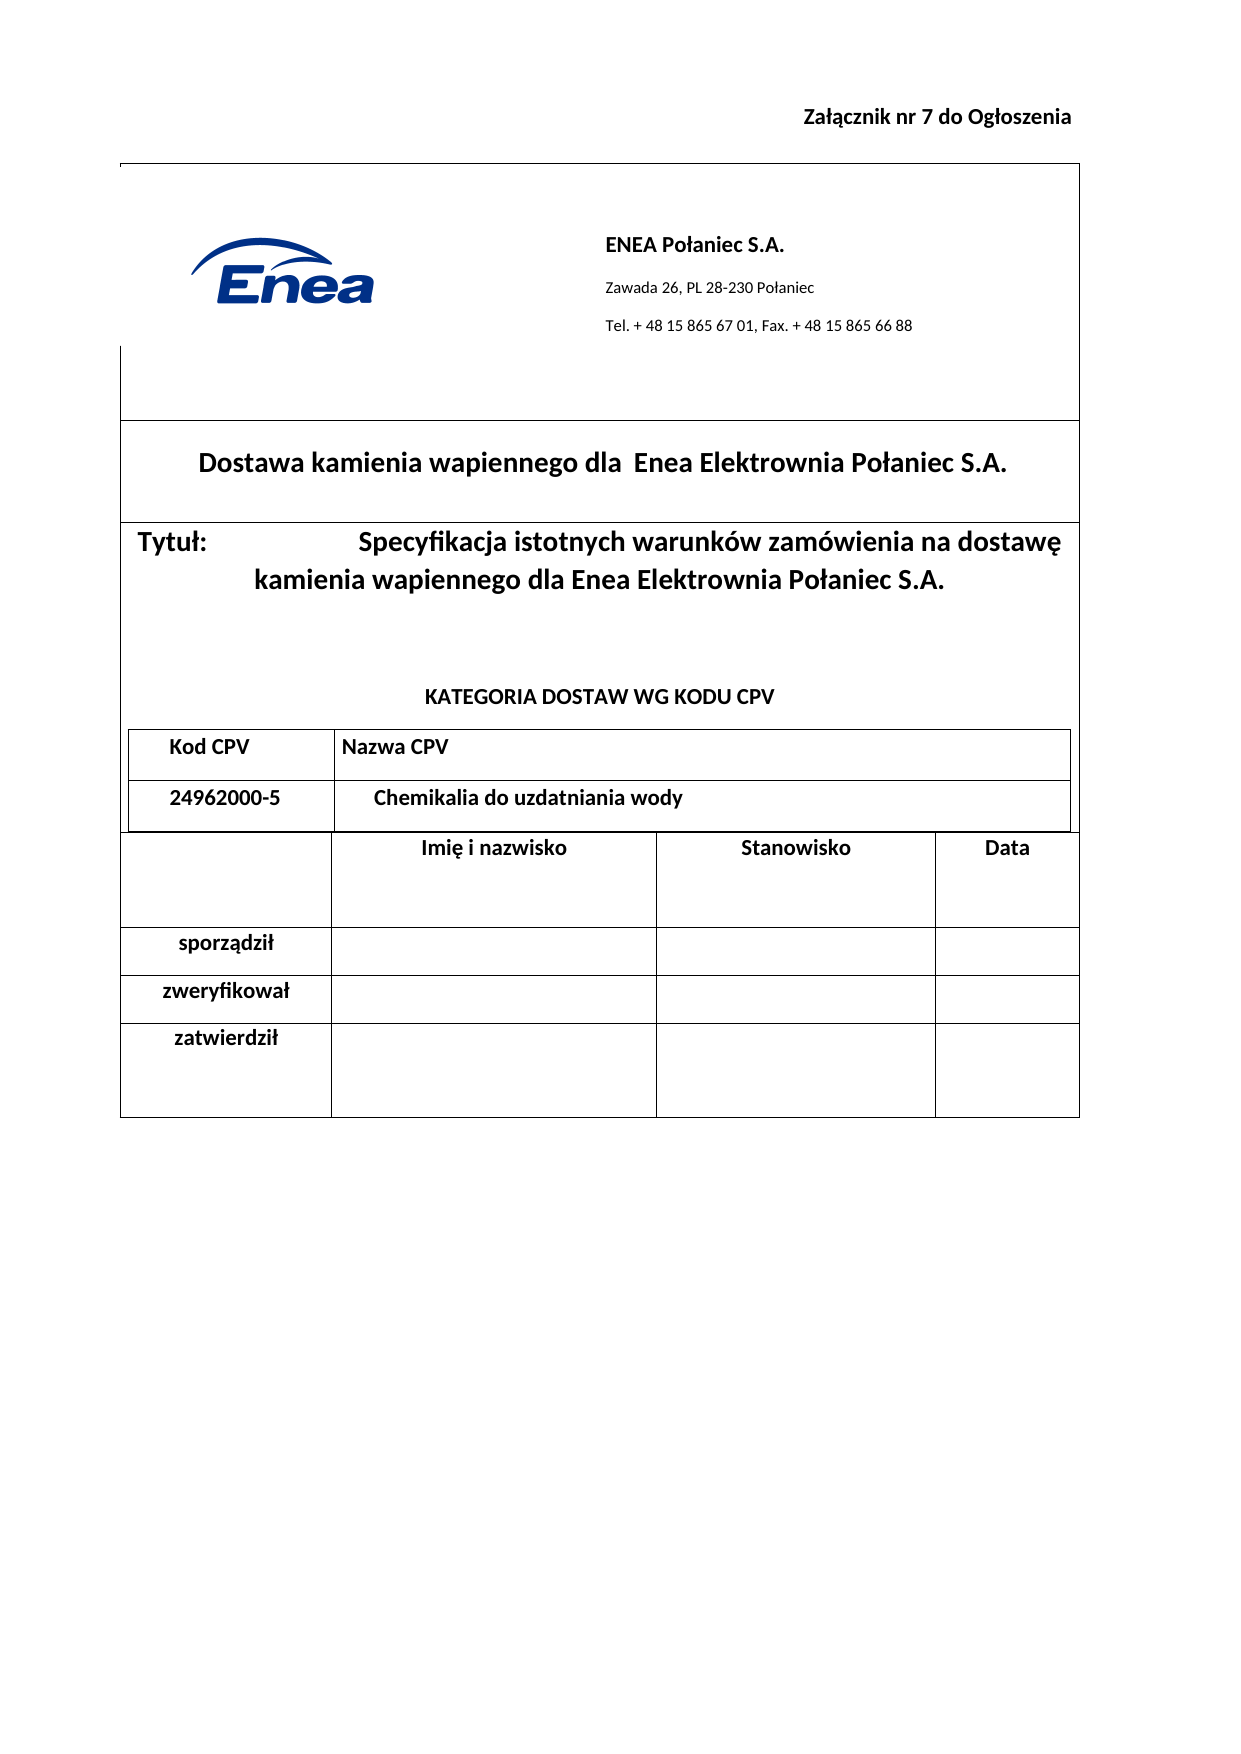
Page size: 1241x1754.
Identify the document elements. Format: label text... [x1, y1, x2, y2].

table_cell [657, 928, 935, 975]
table_cell Imię i nazwisko [332, 833, 656, 927]
table_cell Data [936, 833, 1079, 927]
table_cell [332, 1024, 656, 1117]
table_cell [936, 976, 1079, 1022]
table_cell [332, 976, 656, 1022]
table_cell [936, 1024, 1079, 1117]
table_cell [121, 833, 331, 927]
table_cell zweryfikował [121, 976, 331, 1022]
table_cell Tytuł: Specyfikacja istotnych warunków zamówienia na dostawę kamienia wapiennego dla Enea Elektrownia Połaniec S.A. KATEGORIA DOSTAW WG KODU CPV [121, 523, 1079, 832]
text Załącznik nr 7 do Ogłoszenia [148, 102, 1158, 161]
table_cell [936, 928, 1079, 975]
table_cell sporządził [121, 928, 331, 975]
table_cell Dostawa kamienia wapiennego dla Enea Elektrownia Połaniec S.A. [121, 421, 1079, 522]
table_header ENEA Połaniec S.A. Zawada 26, PL 28-230 Połaniec Tel. + 48 15 865 67 01, Fax. + 48 15 865 66 88 [121, 164, 1079, 420]
table_cell zatwierdził [121, 1024, 331, 1117]
table_cell [332, 928, 656, 975]
picture [120, 167, 446, 346]
table_cell [657, 976, 935, 1022]
table_cell Stanowisko [657, 833, 935, 927]
table_cell [657, 1024, 935, 1117]
